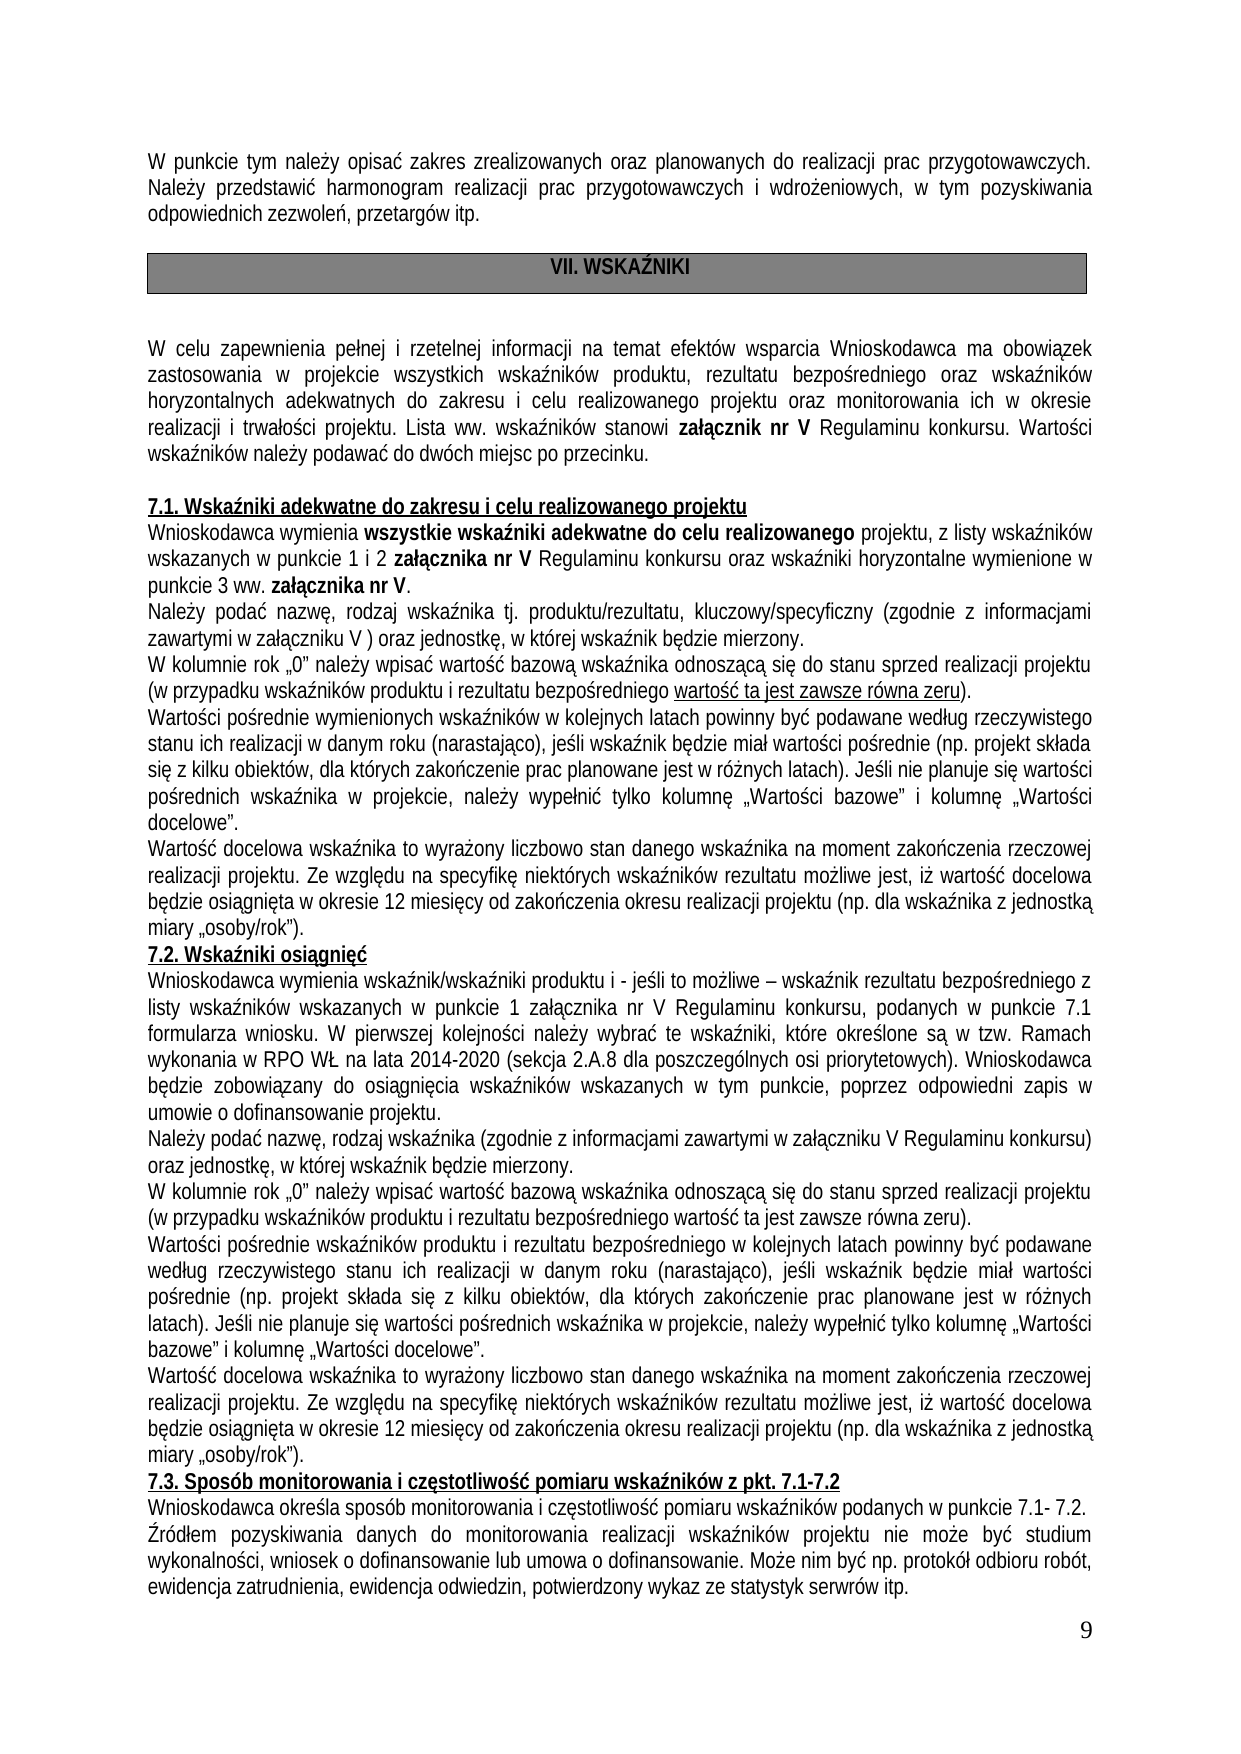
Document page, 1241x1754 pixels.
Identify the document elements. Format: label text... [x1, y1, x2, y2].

text VII. WSKAŹNIKI [148, 253, 1092, 279]
text W kolumnie rok „0” należy wpisać wartość bazową wskaźnika odnoszącą się do stanu sprzed realizacji projektu (w przypadku wskaźników produktu i rezultatu bezpośredniego wartość ta jest zawsze równa zeru). [148, 1178, 1092, 1231]
text Należy podać nazwę, rodzaj wskaźnika tj. produktu/rezultatu, kluczowy/specyficzny (zgodnie z informacjami zawartymi w załączniku V ) oraz jednostkę, w której wskaźnik będzie mierzony. [148, 598, 1092, 651]
text Wnioskodawca wymienia wskaźnik/wskaźniki produktu i - jeśli to możliwe – wskaźnik rezultatu bezpośredniego z listy wskaźników wskazanych w punkcie 1 załącznika nr V Regulaminu konkursu, podanych w punkcie 7.1 formularza wniosku. W pierwszej kolejności należy wybrać te wskaźniki, które określone są w tzw. Ramach wykonania w RPO WŁ na lata 2014-2020 (sekcja 2.A.8 dla poszczególnych osi priorytetowych). Wnioskodawca będzie zobowiązany do osiągnięcia wskaźników wskazanych w tym punkcie, poprzez odpowiedni zapis w umowie o dofinansowanie projektu. [148, 967, 1092, 1125]
text Należy podać nazwę, rodzaj wskaźnika (zgodnie z informacjami zawartymi w załączniku V Regulaminu konkursu) oraz jednostkę, w której wskaźnik będzie mierzony. [148, 1125, 1092, 1178]
text Wartość docelowa wskaźnika to wyrażony liczbowo stan danego wskaźnika na moment zakończenia rzeczowej realizacji projektu. Ze względu na specyfikę niektórych wskaźników rezultatu możliwe jest, iż wartość docelowa będzie osiągnięta w okresie 12 miesięcy od zakończenia okresu realizacji projektu (np. dla wskaźnika z jednostką miary „osoby/rok”). [148, 835, 1092, 941]
text Wnioskodawca wymienia wszystkie wskaźniki adekwatne do celu realizowanego projektu, z listy wskaźników wskazanych w punkcie 1 i 2 załącznika nr V Regulaminu konkursu oraz wskaźniki horyzontalne wymienione w punkcie 3 ww. załącznika nr V. [148, 519, 1092, 598]
text Źródłem pozyskiwania danych do monitorowania realizacji wskaźników projektu nie może być studium wykonalności, wniosek o dofinansowanie lub umowa o dofinansowanie. Może nim być np. protokół odbioru robót, ewidencja zatrudnienia, ewidencja odwiedzin, potwierdzony wykaz ze statystyk serwrów itp. [148, 1521, 1092, 1599]
text W kolumnie rok „0” należy wpisać wartość bazową wskaźnika odnoszącą się do stanu sprzed realizacji projektu (w przypadku wskaźników produktu i rezultatu bezpośredniego wartość ta jest zawsze równa zeru). [148, 651, 1092, 703]
text 7.1. Wskaźniki adekwatne do zakresu i celu realizowanego projektu [148, 493, 1092, 519]
text W punkcie tym należy opisać zakres zrealizowanych oraz planowanych do realizacji prac przygotowawczych. Należy przedstawić harmonogram realizacji prac przygotowawczych i wdrożeniowych, w tym pozyskiwania odpowiednich zezwoleń, przetargów itp. [148, 148, 1092, 227]
text 7.2. Wskaźniki osiągnięć [148, 941, 1092, 967]
text 7.3. Sposób monitorowania i częstotliwość pomiaru wskaźników z pkt. 7.1-7.2 [148, 1468, 1092, 1494]
text Wartości pośrednie wskaźników produktu i rezultatu bezpośredniego w kolejnych latach powinny być podawane według rzeczywistego stanu ich realizacji w danym roku (narastająco), jeśli wskaźnik będzie miał wartości pośrednie (np. projekt składa się z kilku obiektów, dla których zakończenie prac planowane jest w różnych latach). Jeśli nie planuje się wartości pośrednich wskaźnika w projekcie, należy wypełnić tylko kolumnę „Wartości bazowe” i kolumnę „Wartości docelowe”. [148, 1231, 1092, 1362]
text Wartość docelowa wskaźnika to wyrażony liczbowo stan danego wskaźnika na moment zakończenia rzeczowej realizacji projektu. Ze względu na specyfikę niektórych wskaźników rezultatu możliwe jest, iż wartość docelowa będzie osiągnięta w okresie 12 miesięcy od zakończenia okresu realizacji projektu (np. dla wskaźnika z jednostką miary „osoby/rok”). [148, 1362, 1092, 1468]
text Wnioskodawca określa sposób monitorowania i częstotliwość pomiaru wskaźników podanych w punkcie 7.1- 7.2. [148, 1494, 1092, 1521]
text Wartości pośrednie wymienionych wskaźników w kolejnych latach powinny być podawane według rzeczywistego stanu ich realizacji w danym roku (narastająco), jeśli wskaźnik będzie miał wartości pośrednie (np. projekt składa się z kilku obiektów, dla których zakończenie prac planowane jest w różnych latach). Jeśli nie planuje się wartości pośrednich wskaźnika w projekcie, należy wypełnić tylko kolumnę „Wartości bazowe” i kolumnę „Wartości docelowe”. [148, 703, 1092, 835]
text W celu zapewnienia pełnej i rzetelnej informacji na temat efektów wsparcia Wnioskodawca ma obowiązek zastosowania w projekcie wszystkich wskaźników produktu, rezultatu bezpośredniego oraz wskaźników horyzontalnych adekwatnych do zakresu i celu realizowanego projektu oraz monitorowania ich w okresie realizacji i trwałości projektu. Lista ww. wskaźników stanowi załącznik nr V Regulaminu konkursu. Wartości wskaźników należy podawać do dwóch miejsc po przecinku. [148, 334, 1092, 466]
